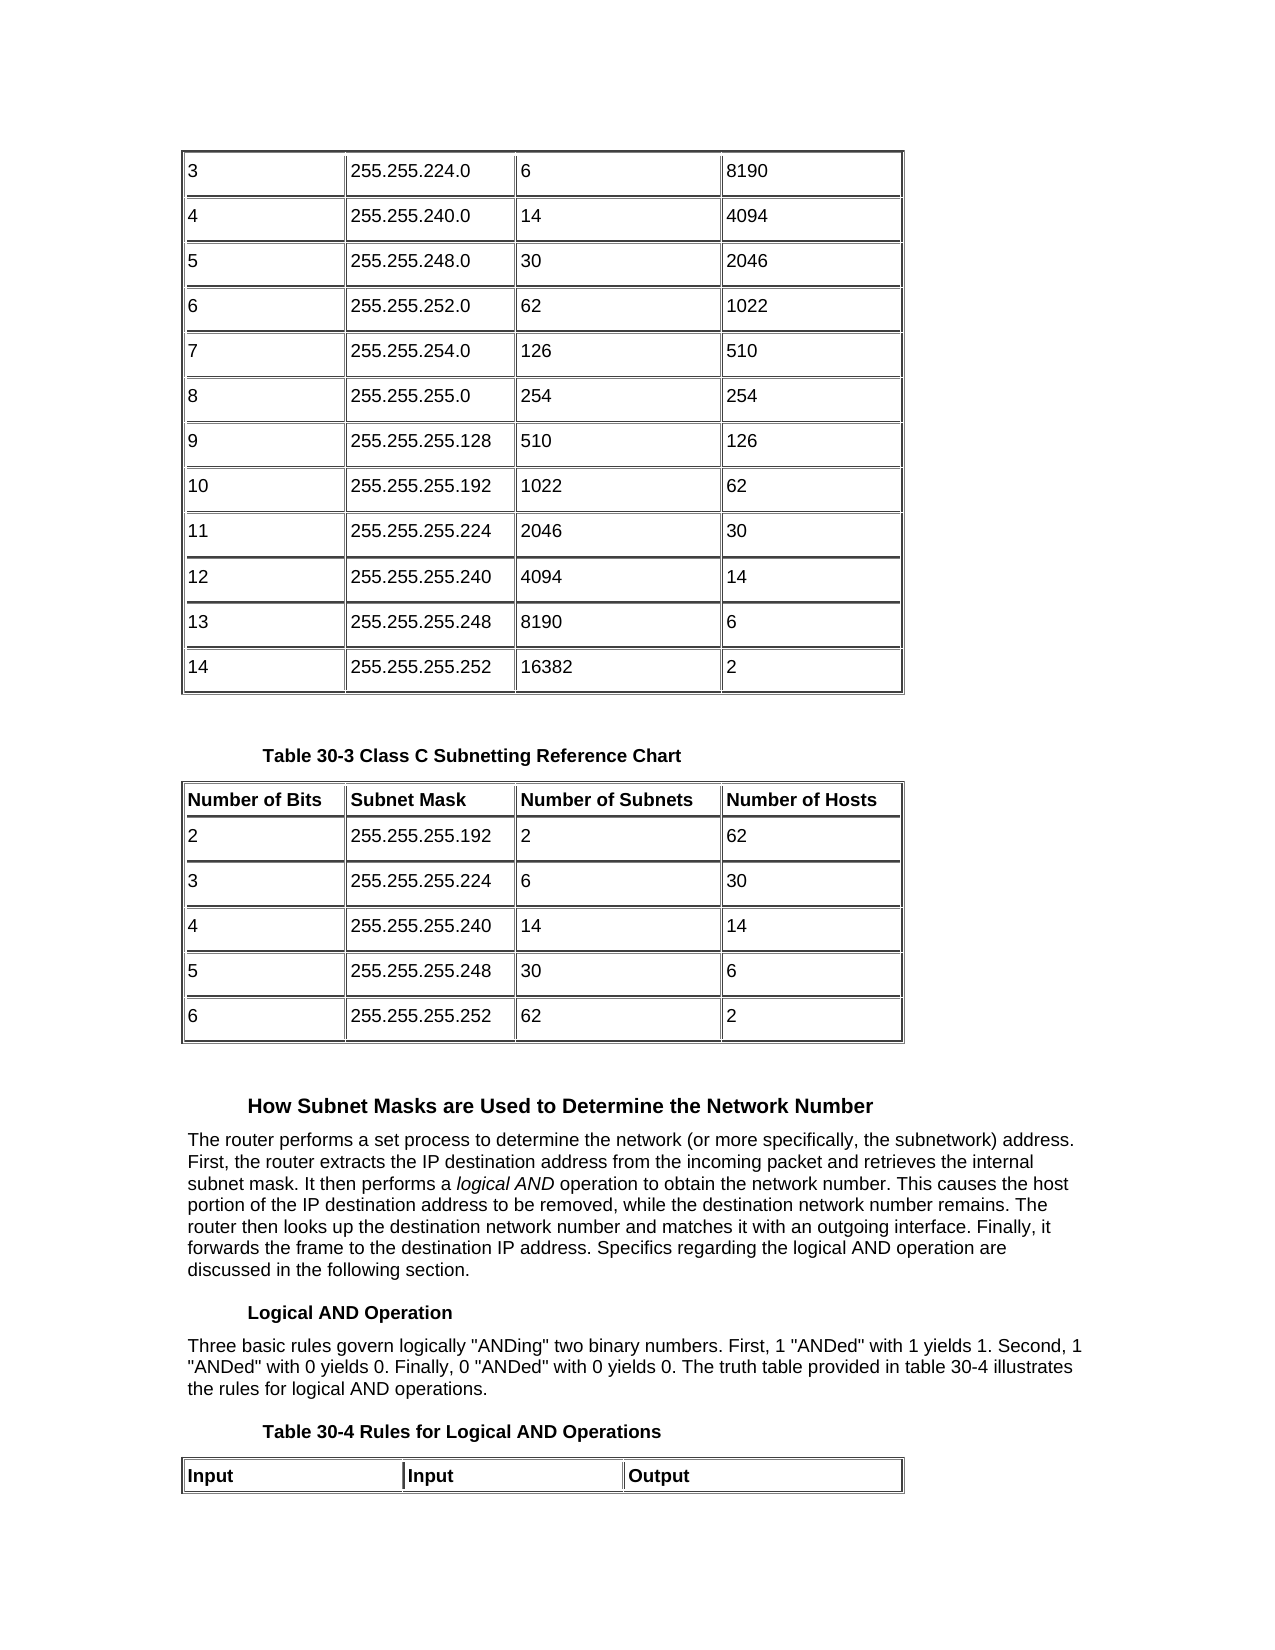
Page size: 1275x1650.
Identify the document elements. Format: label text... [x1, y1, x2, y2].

table_cell 6 [723, 601, 901, 646]
table_cell 2046 [517, 514, 720, 556]
table_cell 12 [185, 556, 344, 601]
table_cell 4 [185, 905, 344, 950]
table_cell 4094 [517, 559, 720, 601]
table_cell 126 [517, 334, 720, 376]
table_cell 62 [516, 999, 721, 1040]
table_cell 10 [183, 466, 346, 511]
table_cell 255.255.224.0 [346, 153, 516, 195]
text Three basic rules govern logically "ANDing" two binary numbers. First, 1 "ANDed" with 1 yields 1. Second, 1 "ANDed" with 0 yields 0. Finally, 0 "ANDed" with 0 yields 0. The truth table provided in table 30-4 illustrates the rules for logical AND operations. [187, 1334, 1087, 1399]
table_cell 8190 [721, 153, 901, 195]
table_cell 255.255.255.224 [347, 863, 514, 905]
table_cell 255.255.254.0 [347, 334, 514, 376]
table_header Number of Subnets [516, 784, 721, 815]
table_cell 2 [721, 995, 902, 1040]
table_cell 255.255.252.0 [347, 289, 514, 330]
table_cell 8 [183, 376, 346, 421]
table_header Output [624, 1460, 901, 1491]
table_cell 3 [185, 153, 346, 195]
table_cell 1022 [517, 469, 720, 511]
table_header Subnet Mask [346, 784, 516, 815]
table_cell 510 [517, 424, 720, 466]
table_cell 255.255.255.248 [347, 604, 514, 646]
table_cell 255.255.255.224 [347, 514, 514, 556]
table_cell 13 [185, 601, 344, 646]
table_cell 254 [721, 376, 903, 421]
table_cell 255.255.255.240 [347, 559, 514, 601]
table_cell 9 [183, 421, 346, 466]
table_cell 8190 [517, 604, 720, 646]
table_cell 255.255.255.252 [346, 650, 516, 691]
table_cell 6 [723, 950, 902, 995]
table_cell 62 [517, 289, 720, 330]
table_cell 16382 [516, 650, 721, 691]
text The router performs a set process to determine the network (or more specifically, the subnetwork) address. First, the router extracts the IP destination address from the incoming packet and retrieves the internal subnet mask. It then performs a logical AND operation to obtain the network number. This causes the host portion of the IP destination address to be removed, while the destination network number remains. The router then looks up the destination network number and matches it with an outgoing interface. Finally, it forwards the frame to the destination IP address. Specifics regarding the logical AND operation are discussed in the following section. [187, 1129, 1087, 1280]
table_cell 14 [723, 905, 902, 950]
table_cell 30 [517, 954, 720, 995]
table_cell 2 [721, 646, 902, 691]
table_cell 255.255.255.0 [347, 379, 514, 421]
table_cell 2046 [723, 240, 902, 285]
table_cell 6 [517, 863, 720, 905]
table_cell 30 [517, 244, 720, 285]
table_cell 5 [185, 240, 344, 285]
table_cell 2 [517, 818, 720, 860]
table_cell 4094 [723, 195, 902, 240]
table_cell 255.255.240.0 [347, 199, 514, 240]
table_cell 30 [723, 860, 901, 905]
text Logical AND Operation [247, 1302, 1087, 1323]
table_cell 14 [517, 199, 720, 240]
table_cell 2 [185, 815, 344, 860]
table_cell 6 [516, 153, 721, 195]
table_cell 3 [185, 860, 344, 905]
table_cell 62 [723, 815, 901, 860]
table_cell 510 [723, 330, 902, 376]
table_cell 255.255.255.240 [347, 909, 514, 950]
table_cell 255.255.255.192 [347, 469, 514, 511]
table_cell 6 [185, 995, 346, 1040]
table_cell 255.255.248.0 [347, 244, 514, 285]
table_cell 7 [185, 330, 344, 376]
table_header Input [403, 1460, 623, 1491]
table_cell 14 [517, 909, 720, 950]
table_cell 255.255.255.252 [346, 999, 516, 1040]
text How Subnet Masks are Used to Determine the Network Number [247, 1094, 1087, 1118]
table_cell 1022 [723, 285, 902, 330]
table_header Number of Bits [185, 784, 346, 815]
table_cell 255.255.255.128 [347, 424, 514, 466]
table_cell 5 [185, 950, 344, 995]
table_cell 62 [721, 466, 903, 511]
table_cell 255.255.255.192 [347, 818, 514, 860]
text Table 30-4 Rules for Logical AND Operations [262, 1421, 1087, 1443]
table_cell 11 [183, 511, 346, 556]
table_cell 6 [185, 285, 344, 330]
table_cell 30 [721, 511, 903, 556]
table_cell 255.255.255.248 [347, 954, 514, 995]
table_cell 14 [723, 556, 901, 601]
text Table 30-3 Class C Subnetting Reference Chart [262, 745, 1087, 767]
table_cell 126 [721, 421, 903, 466]
table_header Input [183, 1458, 403, 1491]
table_cell 254 [517, 379, 720, 421]
table_cell 14 [185, 646, 346, 691]
table_header Number of Hosts [721, 784, 901, 815]
table_cell 4 [185, 195, 344, 240]
